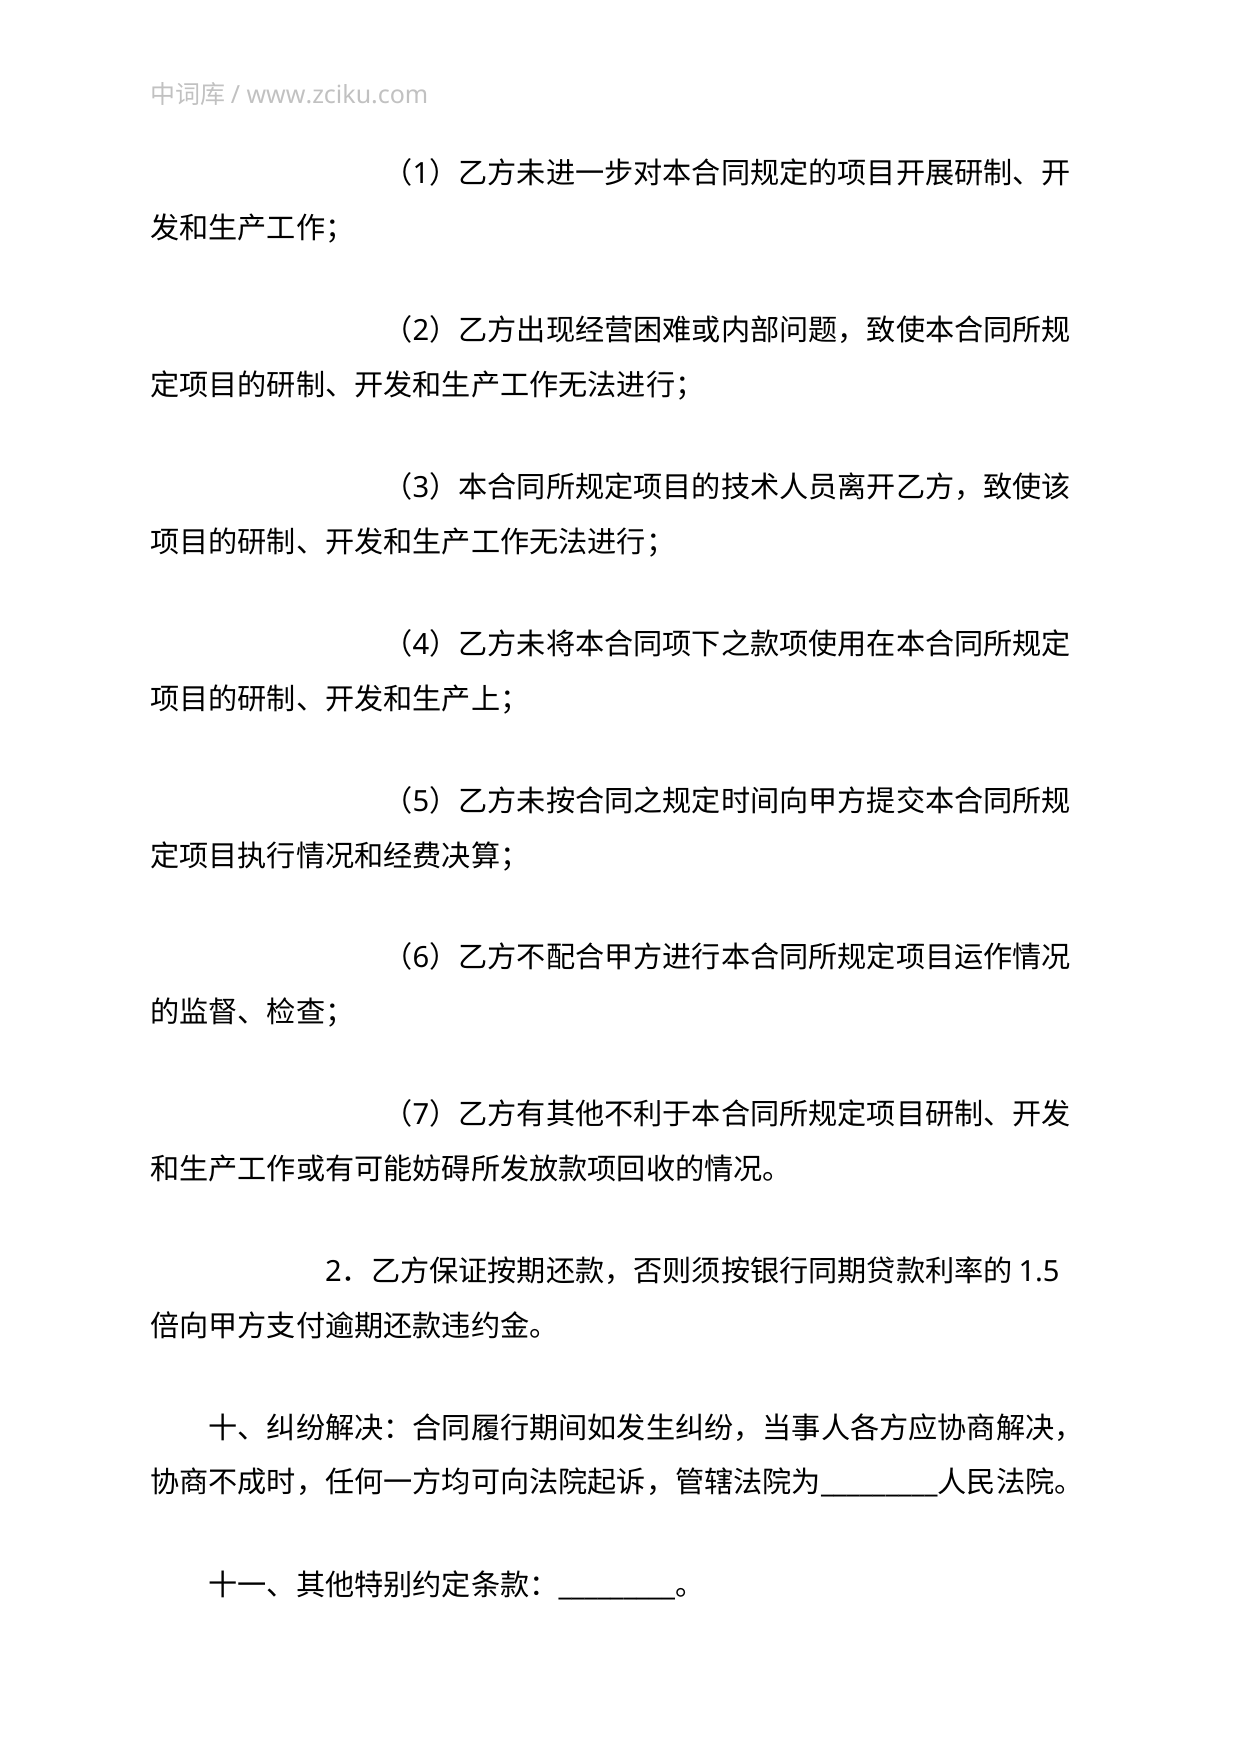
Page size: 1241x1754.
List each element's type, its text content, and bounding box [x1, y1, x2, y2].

text （1）乙方未进一步对本合同规定的项目开展研制、开发和生产工作； [150, 150, 1090, 247]
text （2）乙方出现经营困难或内部问题，致使本合同所规定项目的研制、开发和生产工作无法进行； [150, 307, 1090, 404]
text （3）本合同所规定项目的技术人员离开乙方，致使该项目的研制、开发和生产工作无法进行； [150, 463, 1090, 561]
text （6）乙方不配合甲方进行本合同所规定项目运作情况的监督、检查； [150, 934, 1090, 1031]
text 十、纠纷解决：合同履行期间如发生纠纷，当事人各方应协商解决，协商不成时，任何一方均可向法院起诉，管辖法院为_________人民法院。 [150, 1404, 1090, 1501]
text 十一、其他特别约定条款：_________。 [150, 1561, 1090, 1603]
text （5）乙方未按合同之规定时间向甲方提交本合同所规定项目执行情况和经费决算； [150, 777, 1090, 874]
text （7）乙方有其他不利于本合同所规定项目研制、开发和生产工作或有可能妨碍所发放款项回收的情况。 [150, 1091, 1090, 1188]
text 2．乙方保证按期还款，否则须按银行同期贷款利率的1.5倍向甲方支付逾期还款违约金。 [150, 1247, 1090, 1345]
text （4）乙方未将本合同项下之款项使用在本合同所规定项目的研制、开发和生产上； [150, 620, 1090, 718]
